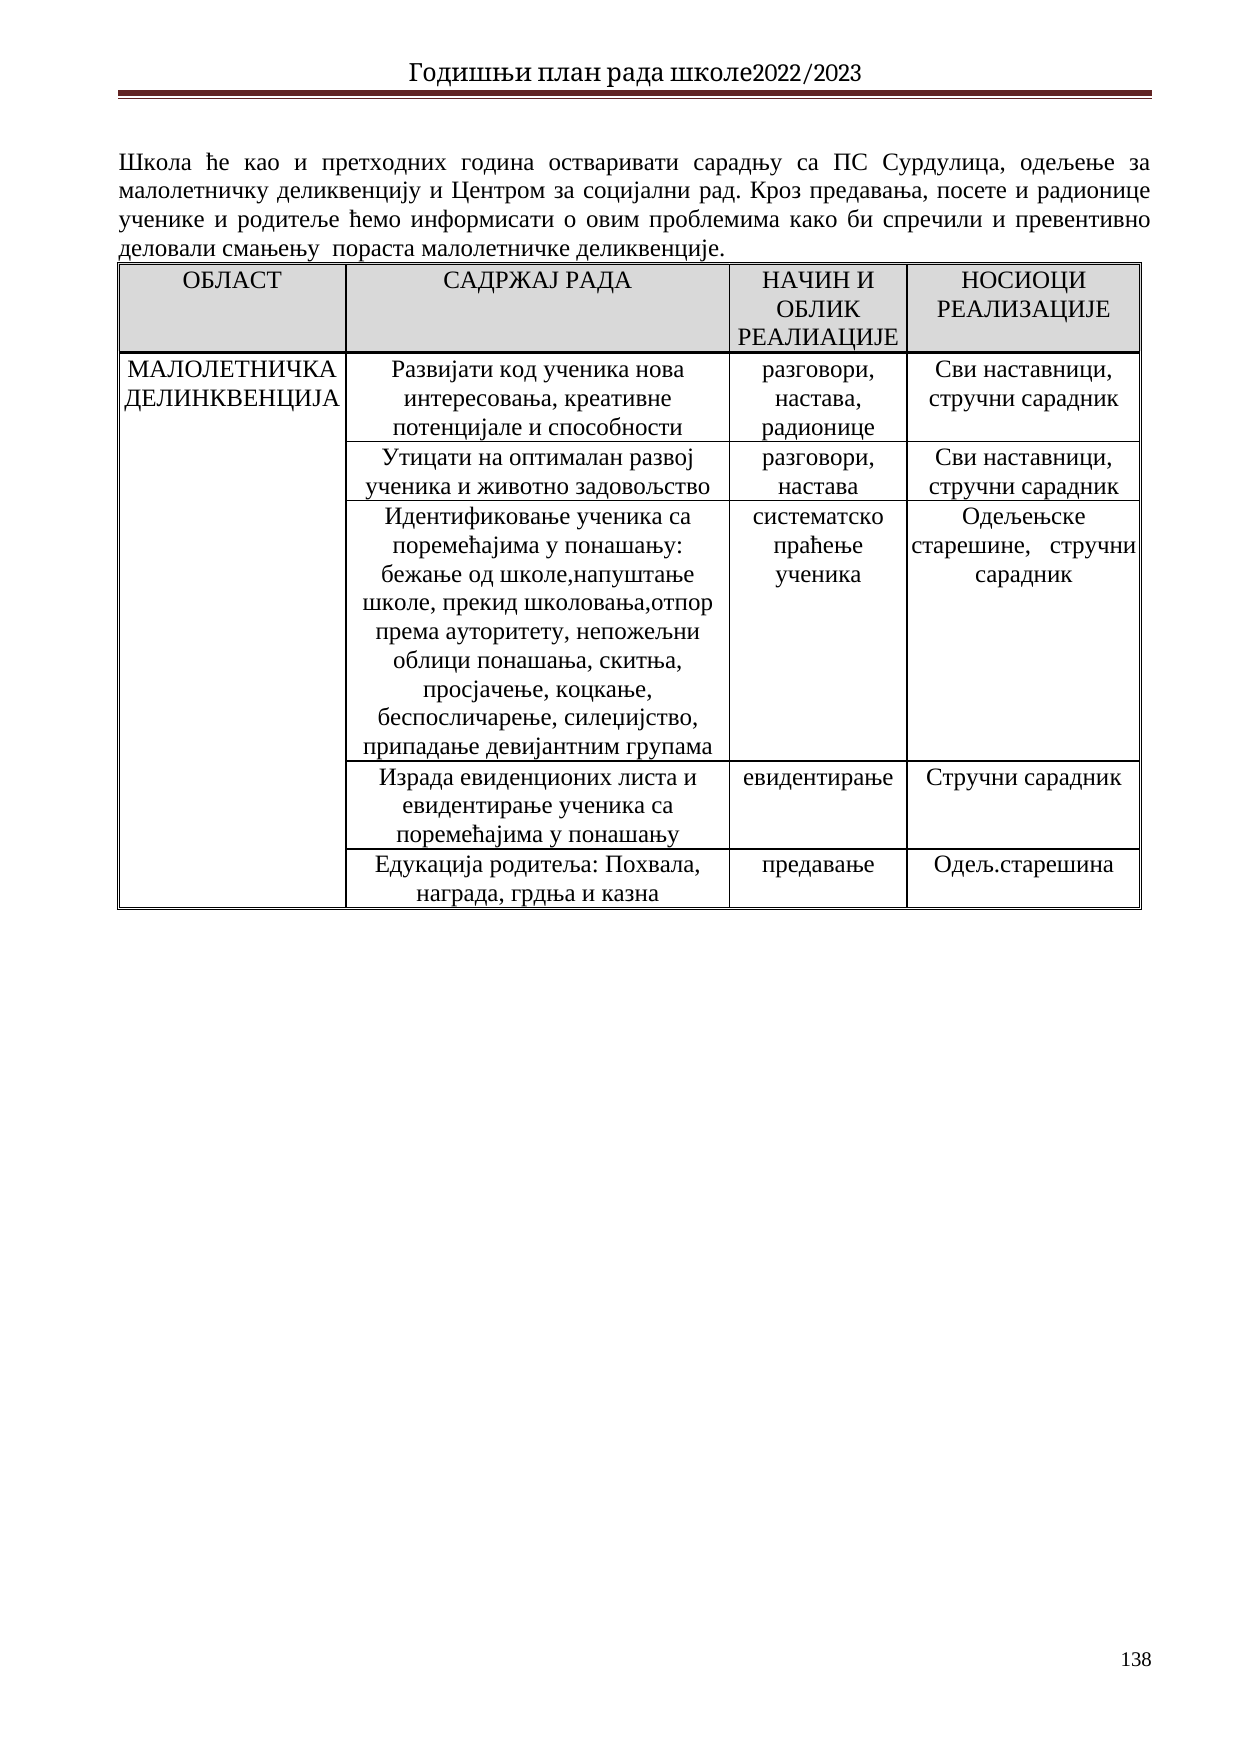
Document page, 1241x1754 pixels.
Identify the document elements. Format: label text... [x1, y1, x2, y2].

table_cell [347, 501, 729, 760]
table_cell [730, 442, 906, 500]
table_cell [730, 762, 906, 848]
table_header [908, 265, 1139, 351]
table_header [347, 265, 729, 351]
text Школа ће као и претходних година остваривати сарадњу са ПС Сурдулица, одељење за малолетничку деликвенцију и Центром за социјални рад. Кроз предавања, посете и радионице ученике и родитеље ћемо информисати о овим проблемима како би спречили и превентивно деловали смањењу пораста малолетничке деликвенције. [118, 147, 1152, 262]
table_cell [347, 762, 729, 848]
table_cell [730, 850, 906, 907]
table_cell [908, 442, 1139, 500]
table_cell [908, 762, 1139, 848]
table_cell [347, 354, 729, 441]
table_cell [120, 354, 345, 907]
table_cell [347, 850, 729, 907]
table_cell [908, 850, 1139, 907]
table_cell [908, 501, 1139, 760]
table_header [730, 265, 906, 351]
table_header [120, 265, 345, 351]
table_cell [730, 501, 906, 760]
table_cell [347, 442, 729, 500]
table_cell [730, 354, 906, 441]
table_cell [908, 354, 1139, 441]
